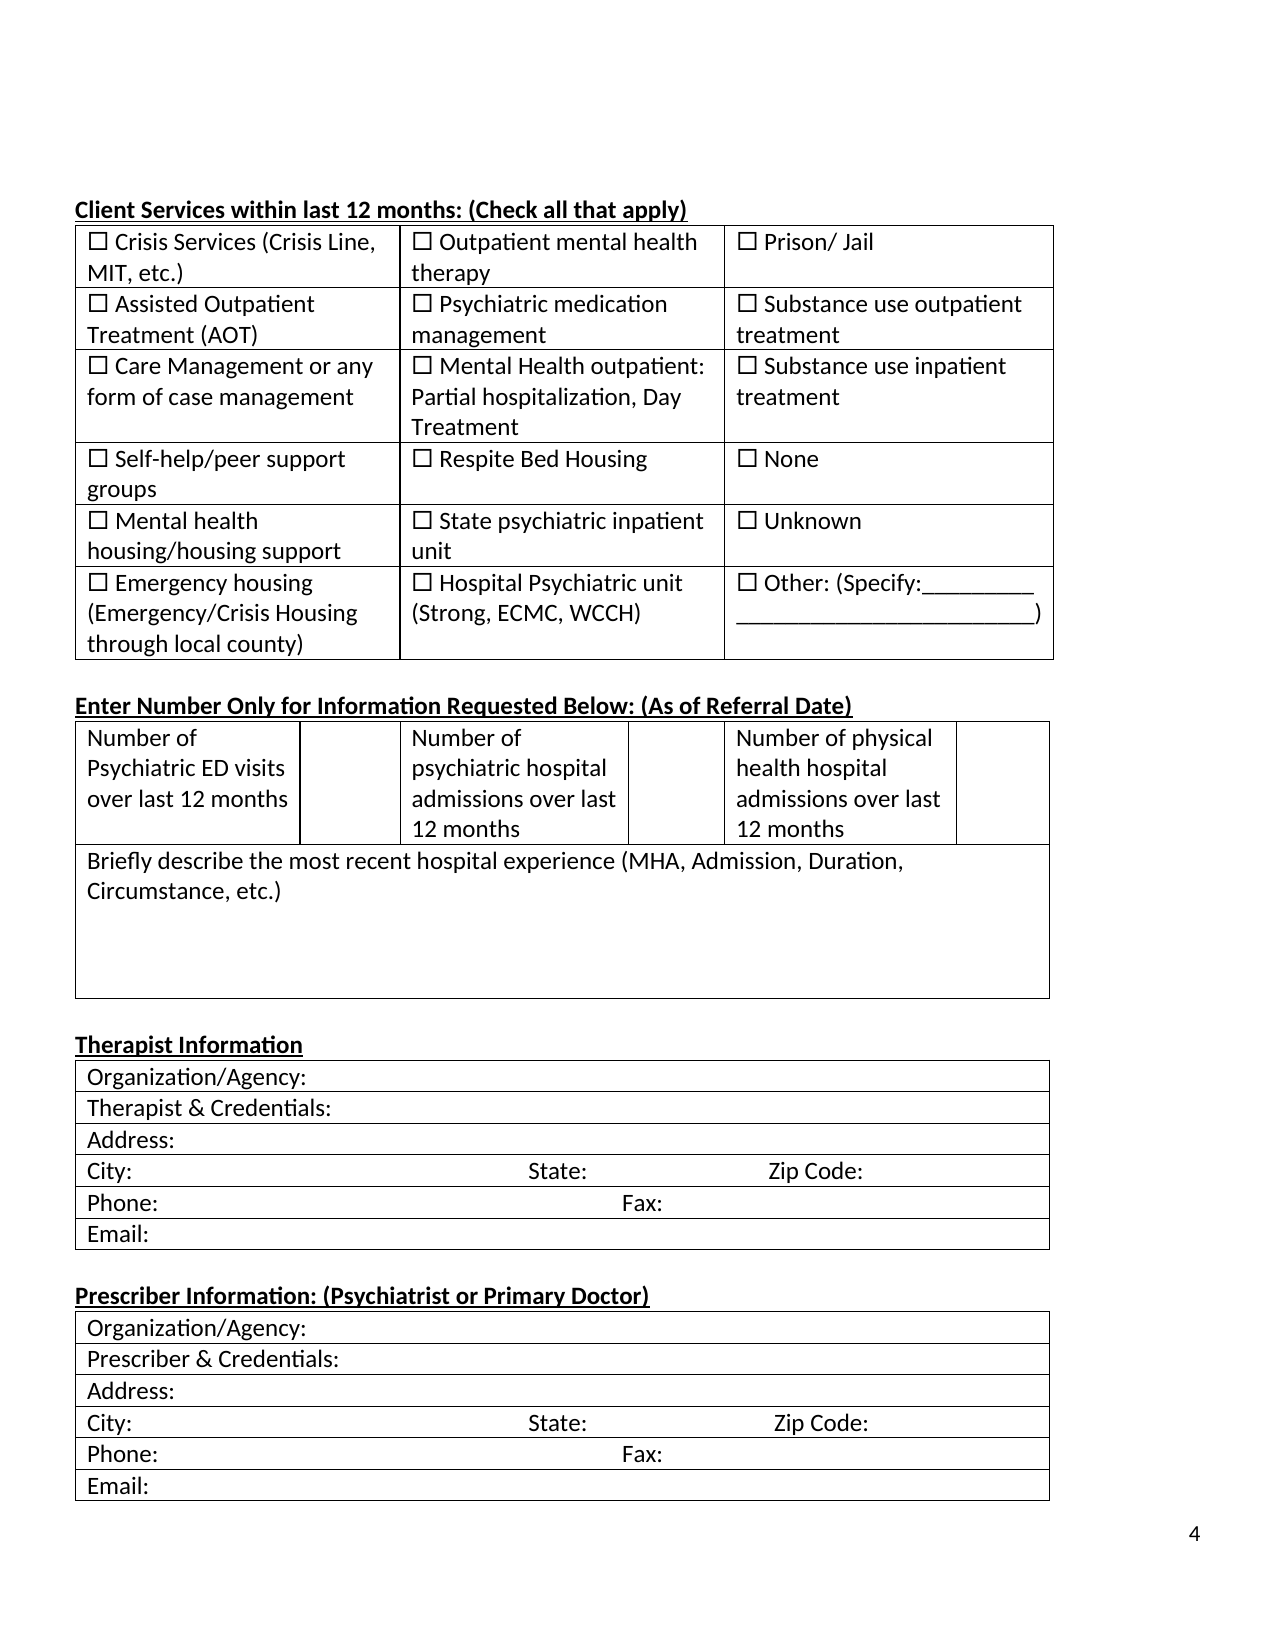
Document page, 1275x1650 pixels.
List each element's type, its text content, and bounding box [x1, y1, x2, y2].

table_header Crisis Services (Crisis Line, MIT, etc.) [76, 226, 399, 287]
text Client Services within last 12 months: (Check all that apply) [75, 194, 1200, 225]
table_cell Mental health housing/housing support [76, 505, 399, 566]
table_cell Hospital Psychiatric unit (Strong, ECMC, WCCH) [401, 567, 724, 659]
table_cell Other: (Specify:_________ ________________________) [725, 567, 1053, 659]
table_header Organization/Agency: [76, 1312, 1049, 1343]
table_cell Prescriber & Credentials: [76, 1344, 1049, 1374]
table_cell Address: [76, 1375, 1049, 1406]
table_cell Emergency housing (Emergency/Crisis Housing through local county) [76, 567, 399, 659]
table_cell Psychiatric medication management [401, 288, 724, 349]
table_header Outpatient mental health therapy [401, 226, 724, 287]
table_cell State psychiatric inpatient unit [401, 505, 724, 566]
text Enter Number Only for Information Requested Below: (As of Referral Date) [75, 690, 1200, 721]
table_header [957, 722, 1049, 844]
table_cell None [725, 443, 1053, 504]
table_cell Mental Health outpatient: Partial hospitalization, Day Treatment [401, 350, 724, 442]
table_cell Therapist & Credentials: [76, 1092, 1049, 1123]
table_cell City: State: Zip Code: [76, 1155, 1049, 1186]
table_header Number of Psychiatric ED visits over last 12 months [76, 722, 299, 844]
table_header Number of physical health hospital admissions over last 12 months [725, 722, 956, 844]
table_cell Email: [76, 1219, 1049, 1249]
table_cell Assisted Outpatient Treatment (AOT) [76, 288, 399, 349]
text Prescriber Information: (Psychiatrist or Primary Doctor) [75, 1281, 1200, 1311]
table_cell Self-help/peer support groups [76, 443, 399, 504]
table_cell Respite Bed Housing [401, 443, 724, 504]
table_cell City: State: Zip Code: [76, 1407, 1049, 1437]
text Therapist Information [75, 1029, 1200, 1059]
table_header Prison/ Jail [725, 226, 1053, 287]
table_cell Briefly describe the most recent hospital experience (MHA, Admission, Duration, Circumstance, etc.) [76, 845, 1049, 997]
table_header Number of psychiatric hospital admissions over last 12 months [401, 722, 628, 844]
table_cell Email: [76, 1470, 1049, 1500]
table_cell Address: [76, 1124, 1049, 1154]
table_cell Substance use outpatient treatment [725, 288, 1053, 349]
table_cell Substance use inpatient treatment [725, 350, 1053, 442]
table_header Organization/Agency: [76, 1061, 1049, 1091]
table_cell Unknown [725, 505, 1053, 566]
table_header [629, 722, 724, 844]
table_cell Phone: Fax: [76, 1438, 1049, 1469]
table_cell Phone: Fax: [76, 1187, 1049, 1217]
table_header [301, 722, 400, 844]
table_cell Care Management or any form of case management [76, 350, 399, 442]
